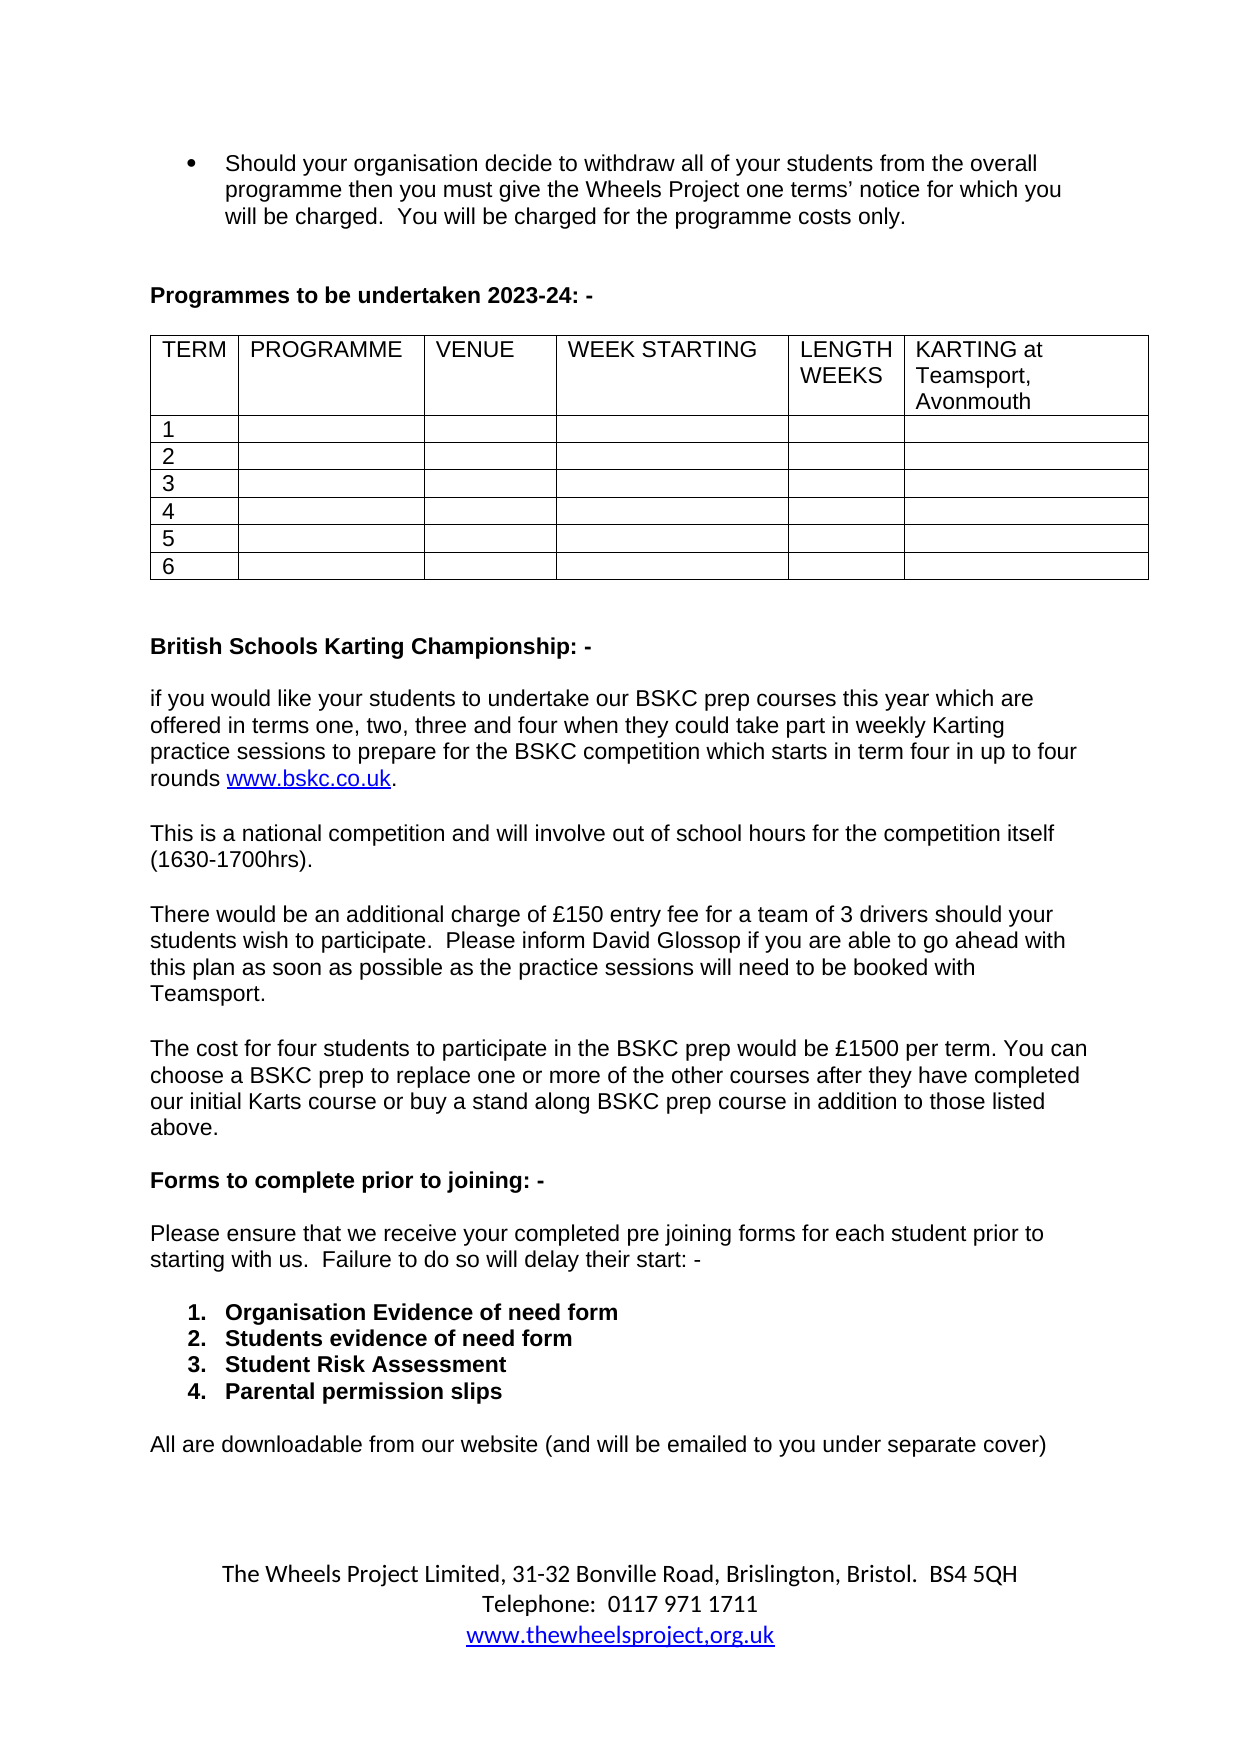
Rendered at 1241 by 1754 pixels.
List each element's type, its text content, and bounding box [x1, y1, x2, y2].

table_cell [239, 416, 424, 442]
text Forms to complete prior to joining: - [150, 1167, 1090, 1193]
text This is a national competition and will involve out of school hours for the competition itself (1630-1700hrs). [150, 819, 1090, 901]
table_cell 5 [151, 525, 238, 552]
table_cell [789, 553, 904, 579]
table_cell [789, 416, 904, 442]
table_cell [905, 443, 1148, 469]
table_cell [239, 553, 424, 579]
table_cell [425, 443, 556, 469]
table_cell [425, 498, 556, 524]
list Students evidence of need form [187, 1325, 1090, 1351]
table_cell [425, 470, 556, 497]
table_header VENUE [425, 336, 556, 414]
table_cell [905, 416, 1148, 442]
table_cell 4 [151, 498, 238, 524]
table_cell [557, 470, 788, 497]
table_cell 6 [151, 553, 238, 579]
table_cell [905, 553, 1148, 579]
table_header TERM [151, 336, 238, 414]
list Student Risk Assessment [187, 1351, 1090, 1378]
table_header LENGTH WEEKS [789, 336, 904, 414]
table_cell 1 [151, 416, 238, 442]
table_header WEEK STARTING [557, 336, 788, 414]
list Should your organisation decide to withdraw all of your students from the overall programme then you must give the Wheels Project one terms’ notice for which you will be charged. You will be charged for the programme costs only. [187, 150, 1090, 229]
text Please ensure that we receive your completed pre joining forms for each student prior to starting with us. Failure to do so will delay their start: - [150, 1220, 1090, 1272]
table_cell [789, 498, 904, 524]
table_cell [557, 498, 788, 524]
table_cell [905, 525, 1148, 552]
table_cell [425, 553, 556, 579]
table_cell [789, 470, 904, 497]
text British Schools Karting Championship: - [150, 633, 1090, 659]
text All are downloadable from our website (and will be emailed to you under separate cover) [150, 1431, 1090, 1457]
table_cell [425, 416, 556, 442]
table_cell [239, 498, 424, 524]
text There would be an additional charge of £150 entry fee for a team of 3 drivers should your students wish to participate. Please inform David Glossop if you are able to go ahead with this plan as soon as possible as the practice sessions will need to be booked with Teamsport. [150, 901, 1090, 1035]
table_header KARTING at Teamsport, Avonmouth [905, 336, 1148, 414]
table_cell [557, 525, 788, 552]
list Parental permission slips [187, 1378, 1090, 1404]
text Programmes to be undertaken 2023-24: - [150, 282, 1090, 308]
text The cost for four students to participate in the BSKC prep would be £1500 per term. You can choose a BSKC prep to replace one or more of the other courses after they have completed our initial Karts course or buy a stand along BSKC prep course in addition to those listed above. [150, 1035, 1090, 1141]
table_cell [789, 525, 904, 552]
table_cell [905, 470, 1148, 497]
text if you would like your students to undertake our BSKC prep courses this year which are offered in terms one, two, three and four when they could take part in weekly Karting practice sessions to prepare for the BSKC competition which starts in term four in up to four rounds www.bskc.co.uk. [150, 685, 1090, 819]
table_cell [239, 443, 424, 469]
table_cell [425, 525, 556, 552]
table_cell [905, 498, 1148, 524]
table_cell 3 [151, 470, 238, 497]
list Organisation Evidence of need form [187, 1299, 1090, 1325]
table_header PROGRAMME [239, 336, 424, 414]
table_cell [789, 443, 904, 469]
table_cell [557, 443, 788, 469]
table_cell [557, 416, 788, 442]
table_cell [239, 525, 424, 552]
table_cell 2 [151, 443, 238, 469]
table_cell [557, 553, 788, 579]
table_cell [239, 470, 424, 497]
